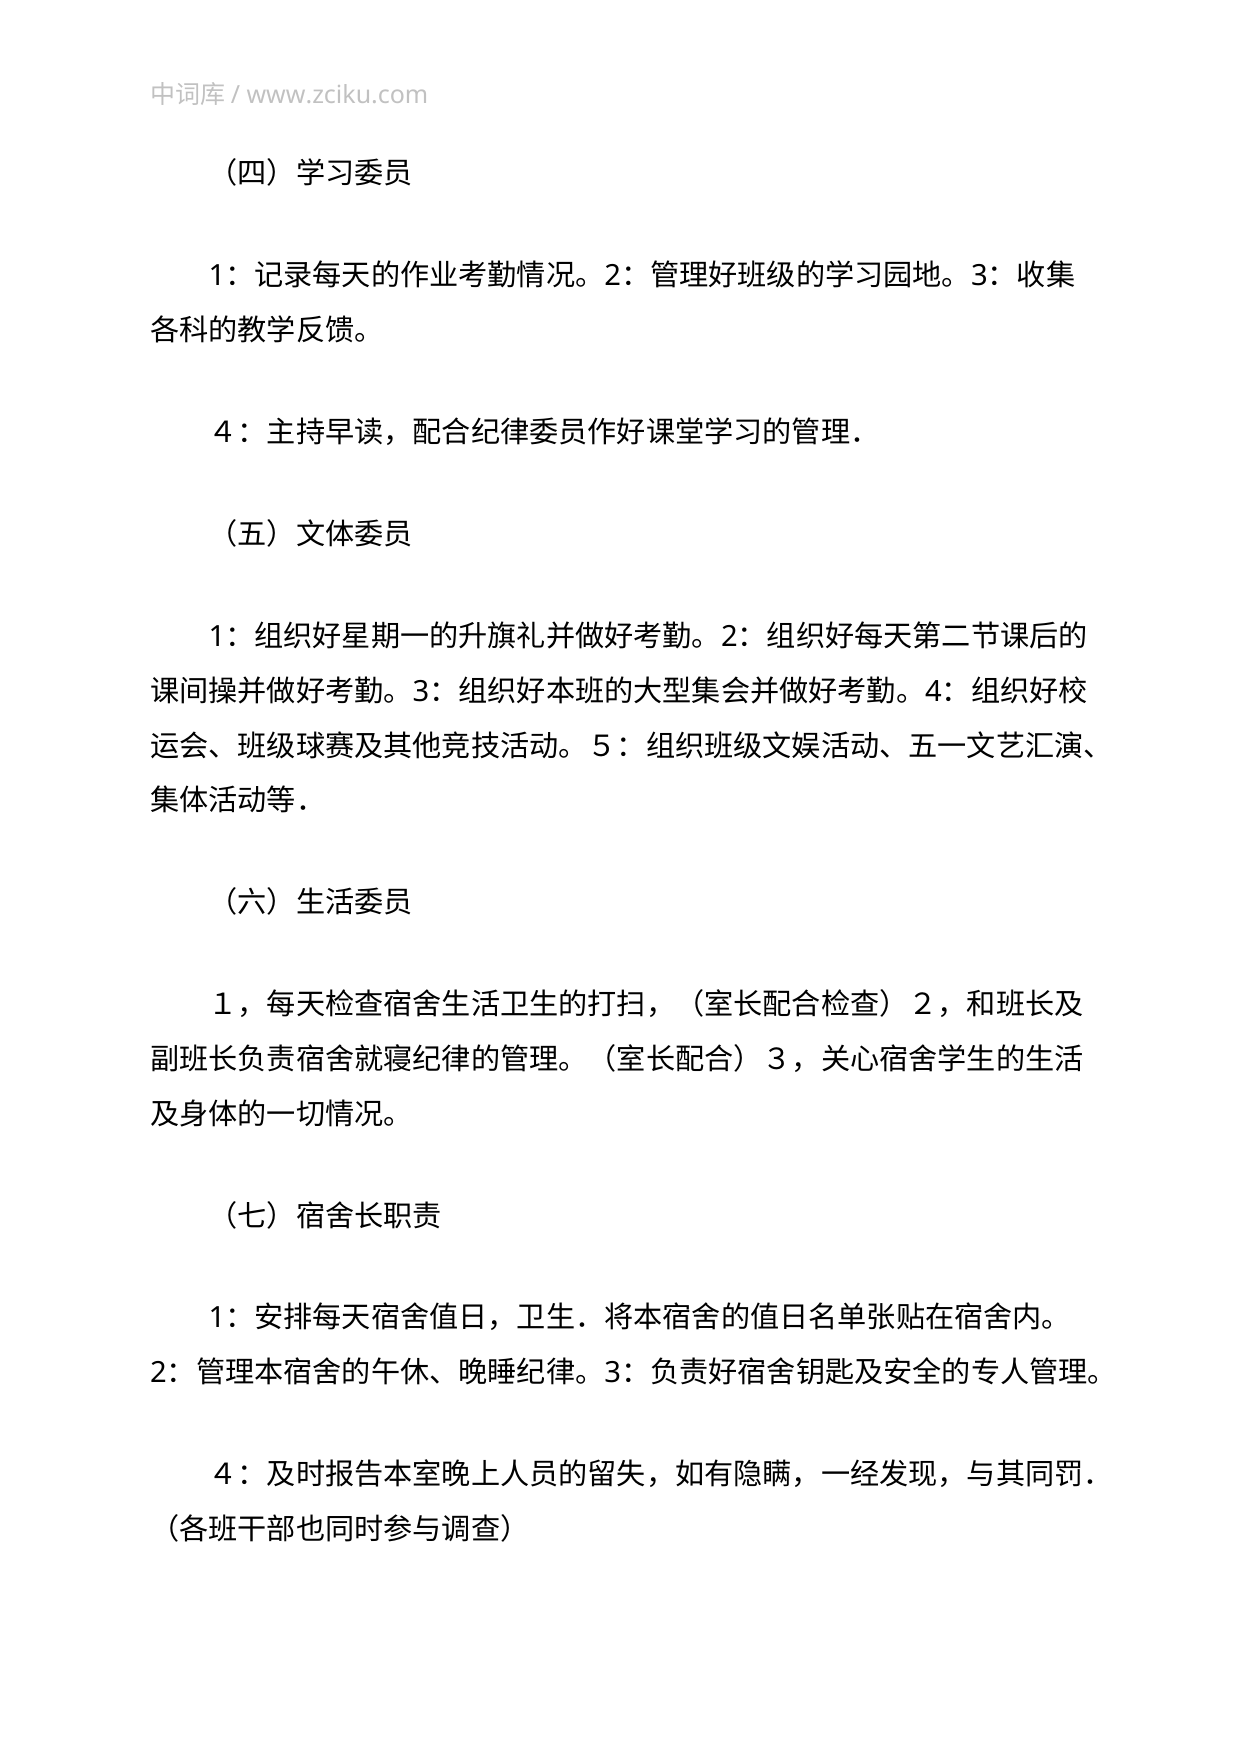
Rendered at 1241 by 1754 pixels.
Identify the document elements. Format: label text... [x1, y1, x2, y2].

text ４：主持早读，配合纪律委员作好课堂学习的管理． [150, 408, 1090, 451]
text （四）学习委员 [150, 150, 1090, 192]
text １，每天检查宿舍生活卫生的打扫，（室长配合检查）２，和班长及副班长负责宿舍就寝纪律的管理。（室长配合）３，关心宿舍学生的生活及身体的一切情况。 [150, 981, 1090, 1133]
text 1：组织好星期一的升旗礼并做好考勤。2：组织好每天第二节课后的课间操并做好考勤。3：组织好本班的大型集会并做好考勤。4：组织好校运会、班级球赛及其他竞技活动。５：组织班级文娱活动、五一文艺汇演、集体活动等． [150, 612, 1090, 819]
text （七）宿舍长职责 [150, 1192, 1090, 1234]
text 1：安排每天宿舍值日，卫生．将本宿舍的值日名单张贴在宿舍内。2：管理本宿舍的午休、晚睡纪律。3：负责好宿舍钥匙及安全的专人管理。 [150, 1294, 1090, 1391]
text （六）生活委员 [150, 879, 1090, 921]
text （五）文体委员 [150, 510, 1090, 553]
text 1：记录每天的作业考勤情况。2：管理好班级的学习园地。3：收集各科的教学反馈。 [150, 252, 1090, 349]
text ４：及时报告本室晚上人员的留失，如有隐瞒，一经发现，与其同罚．（各班干部也同时参与调查） [150, 1451, 1090, 1548]
